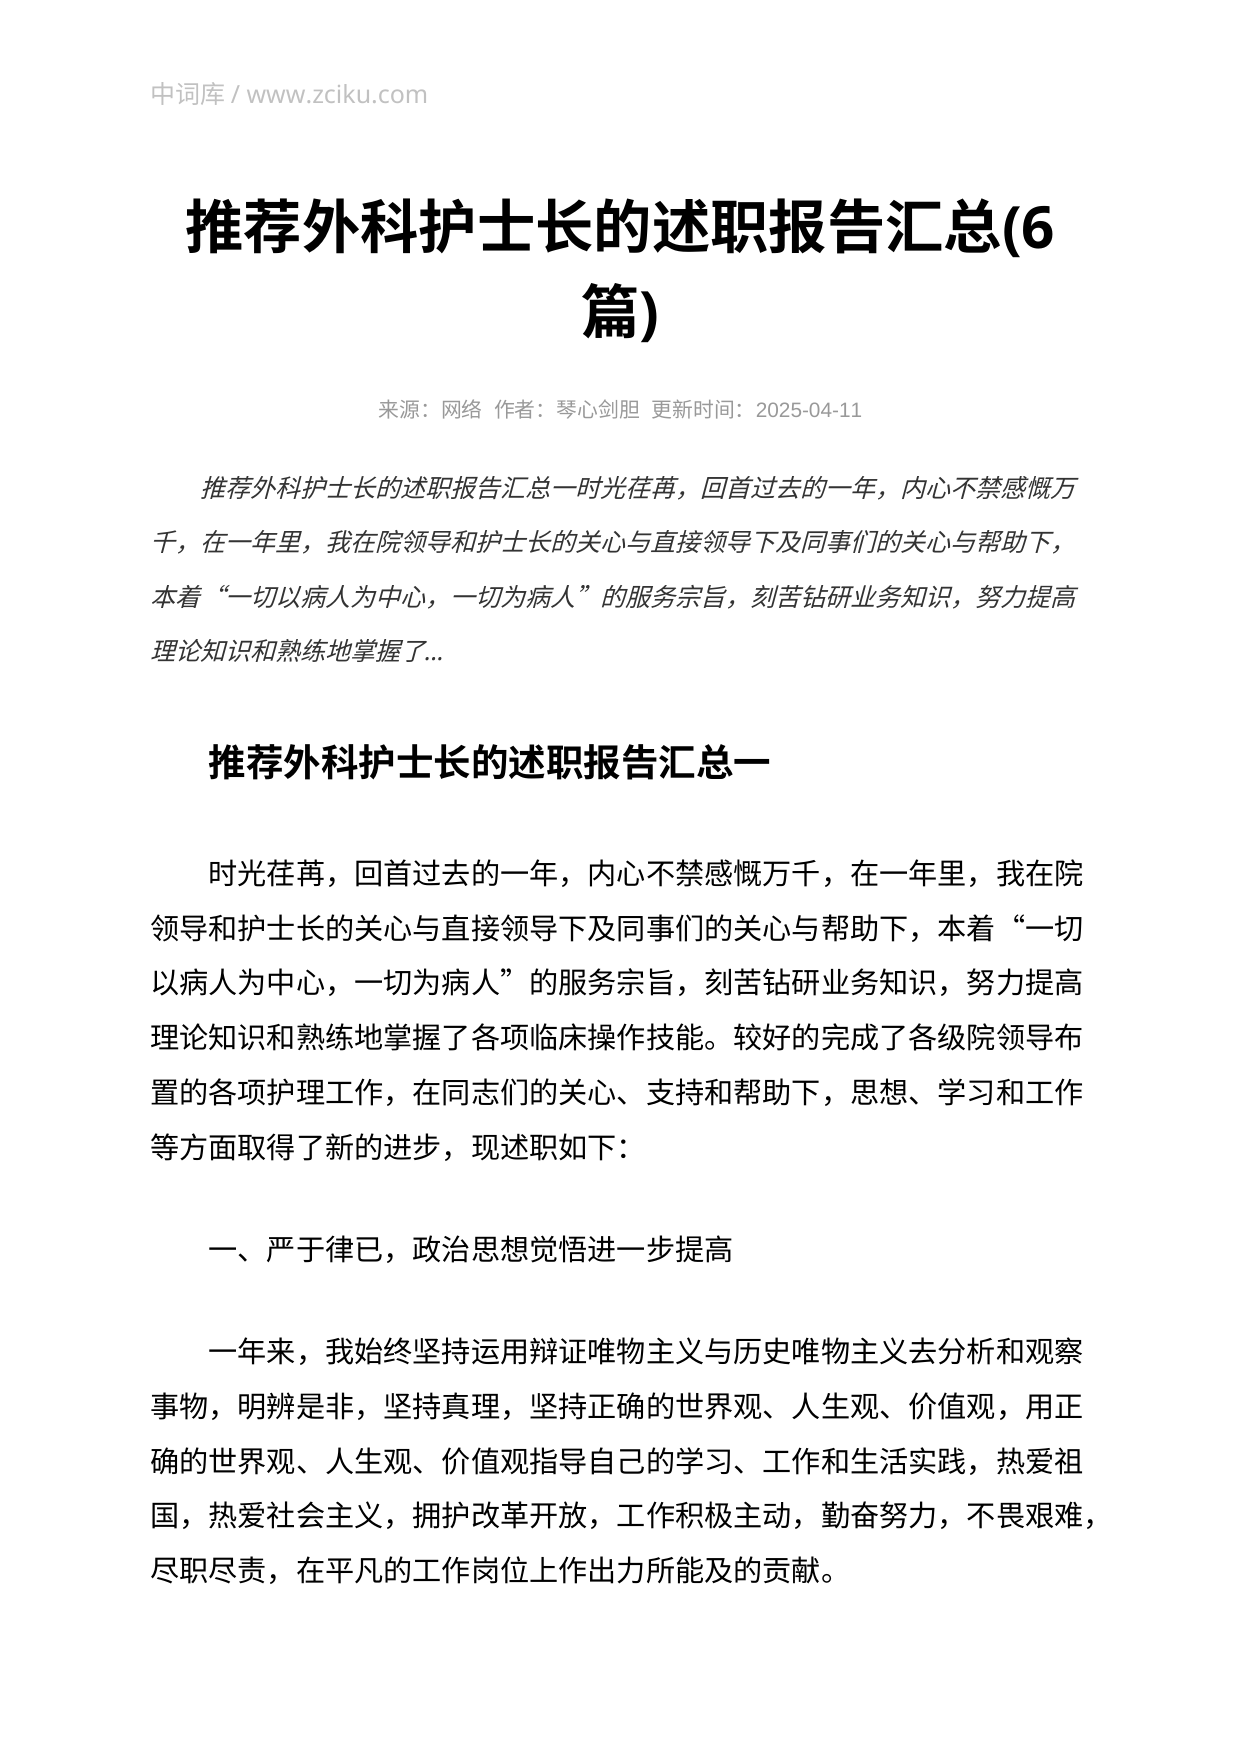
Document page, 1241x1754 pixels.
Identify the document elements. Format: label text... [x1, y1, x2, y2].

text 一、严于律已，政治思想觉悟进一步提高 [150, 1227, 1090, 1269]
text 推荐外科护士长的述职报告汇总一时光荏苒，回首过去的一年，内心不禁感慨万千，在一年里，我在院领导和护士长的关心与直接领导下及同事们的关心与帮助下，本着“一切以病人为中心，一切为病人”的服务宗旨，刻苦钻研业务知识，努力提高理论知识和熟练地掌握了... [150, 468, 1090, 668]
text 推荐外科护士长的述职报告汇总一 [150, 733, 1090, 787]
text 一年来，我始终坚持运用辩证唯物主义与历史唯物主义去分析和观察事物，明辨是非，坚持真理，坚持正确的世界观、人生观、价值观，用正确的世界观、人生观、价值观指导自己的学习、工作和生活实践，热爱祖国，热爱社会主义，拥护改革开放，工作积极主动，勤奋努力，不畏艰难，尽职尽责，在平凡的工作岗位上作出力所能及的贡献。 [150, 1328, 1090, 1590]
subtitle 推荐外科护士长的述职报告汇总(6篇) [150, 181, 1090, 351]
text 来源：网络 作者：琴心剑胆 更新时间：2025-04-11 [150, 398, 1090, 422]
text 时光荏苒，回首过去的一年，内心不禁感慨万千，在一年里，我在院领导和护士长的关心与直接领导下及同事们的关心与帮助下，本着“一切以病人为中心，一切为病人”的服务宗旨，刻苦钻研业务知识，努力提高理论知识和熟练地掌握了各项临床操作技能。较好的完成了各级院领导布置的各项护理工作，在同志们的关心、支持和帮助下，思想、学习和工作等方面取得了新的进步，现述职如下： [150, 850, 1090, 1167]
